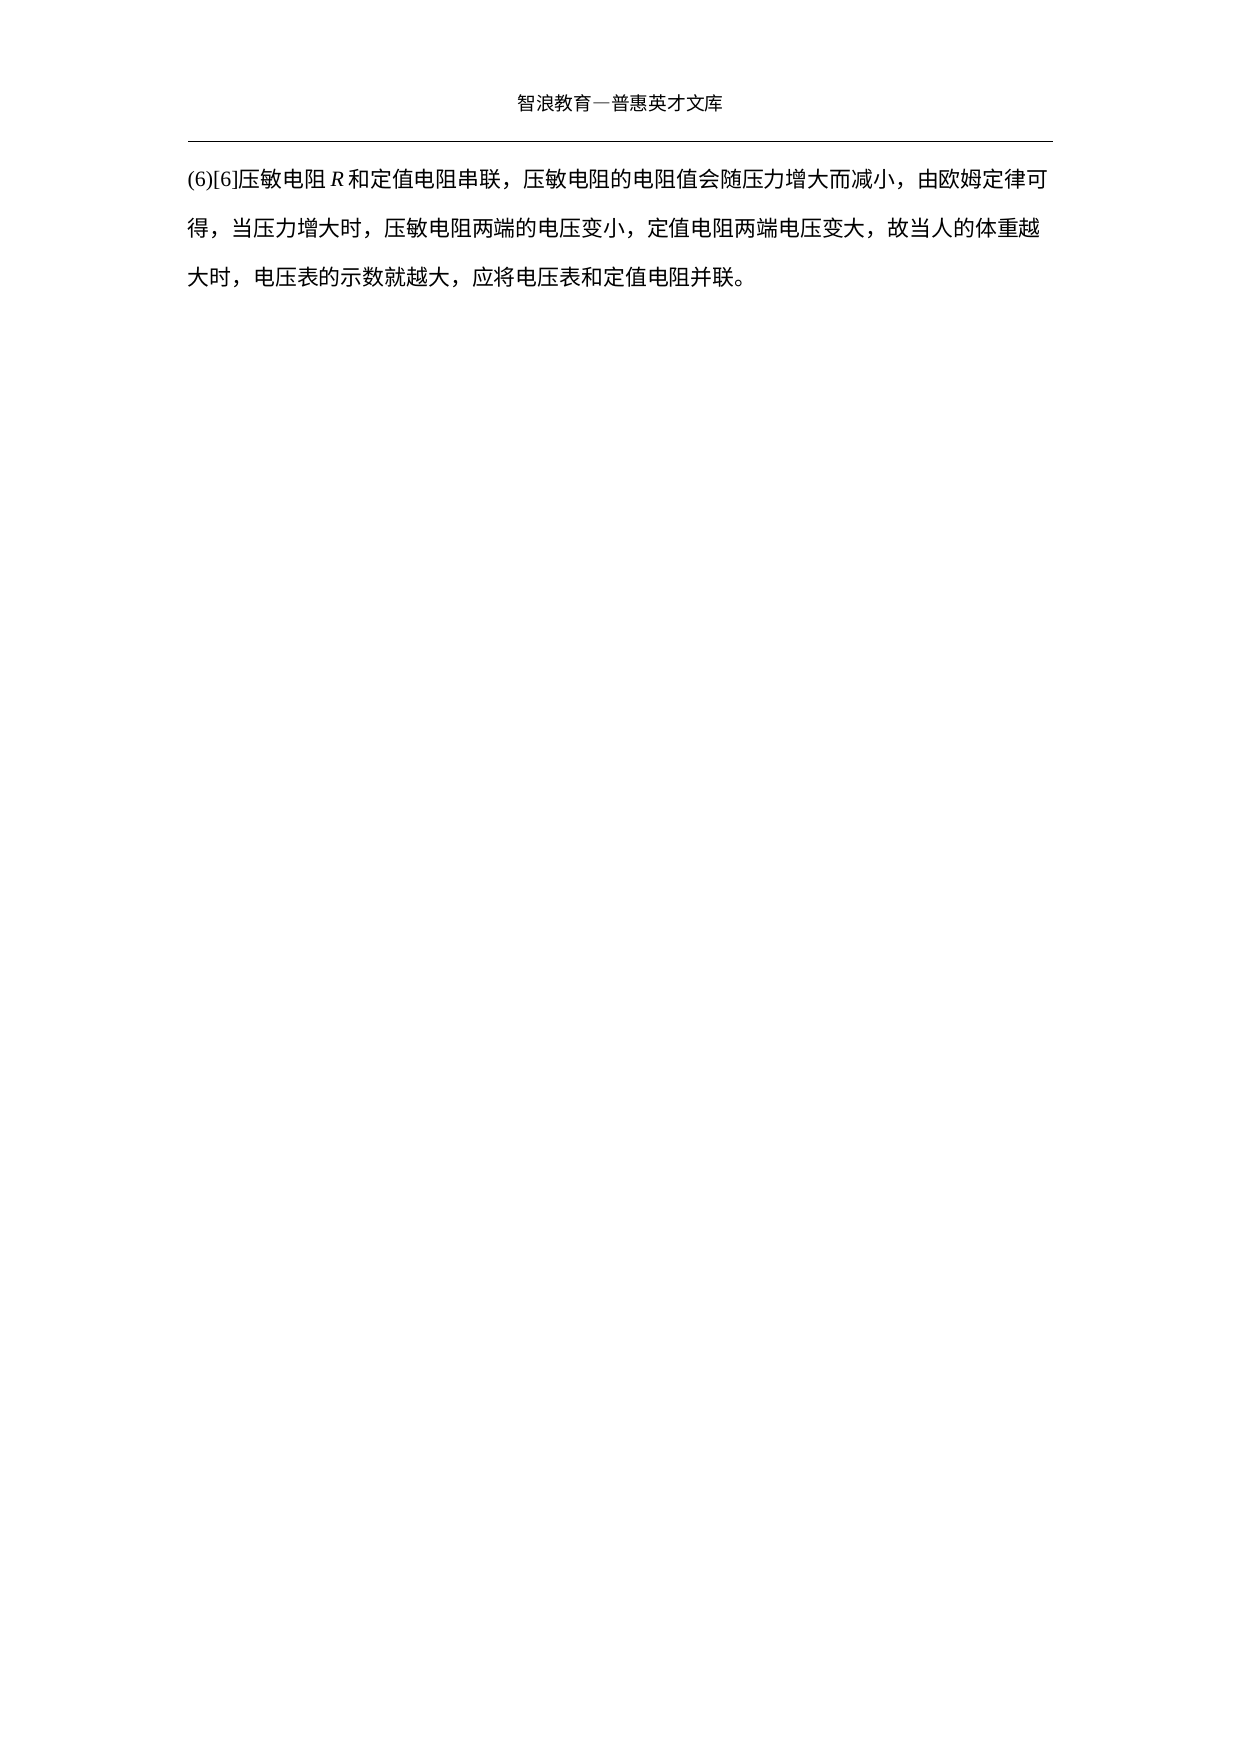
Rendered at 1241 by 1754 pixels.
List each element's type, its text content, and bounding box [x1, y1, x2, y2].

text (6)[6]压敏电阻R和定值电阻串联，压敏电阻的电阻值会随压力增大而减小，由欧姆定律可得，当压力增大时，压敏电阻两端的电压变小，定值电阻两端电压变大，故当人的体重越大时，电压表的示数就越大，应将电压表和定值电阻并联。 [187, 162, 1053, 292]
